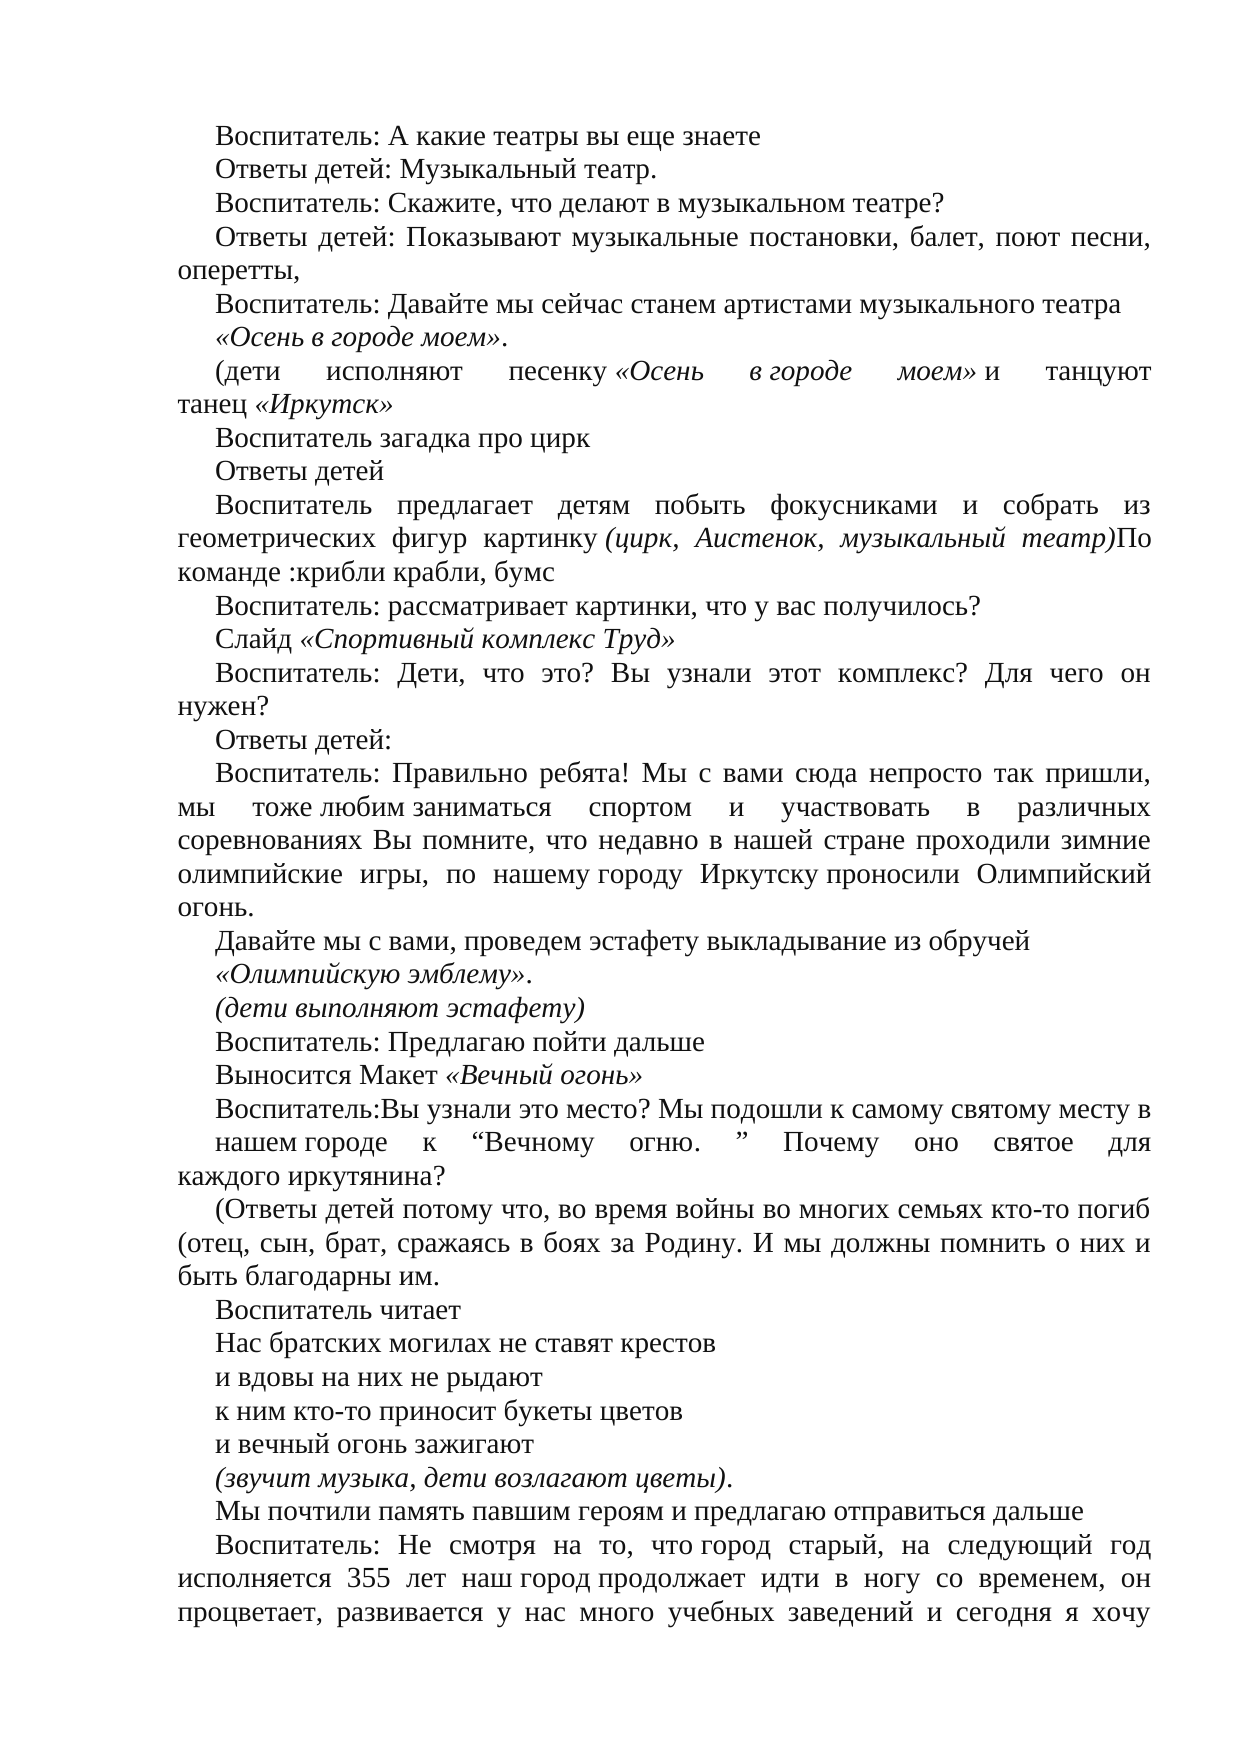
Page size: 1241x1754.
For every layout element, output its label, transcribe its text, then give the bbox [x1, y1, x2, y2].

text (Ответы детей потому что, во время войны во многих семьях кто-то погиб (отец, сын, брат, сражаясь в боях за Родину. И мы должны помнить о них и быть благодарны им. [177, 1191, 1152, 1292]
text Выносится Макет «Вечный огонь» [177, 1057, 1152, 1091]
text Давайте мы с вами, проведем эстафету выкладывание из обручей [177, 923, 1152, 957]
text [177, 1527, 1152, 1627]
text Нас братских могилах не ставят крестов [177, 1326, 1152, 1359]
text Воспитатель: Давайте мы сейчас станем артистами музыкального театра [177, 286, 1152, 319]
text Воспитатель: Скажите, что делают в музыкальном театре? [177, 185, 1152, 219]
text Воспитатель: А какие театры вы еще знаете [177, 118, 1152, 152]
text Воспитатель:Вы узнали это место? Мы подошли к самому святому месту в [177, 1091, 1152, 1124]
text (дети исполняют песенку «Осень в городе моем» и танцуют танец «Иркутск» [177, 353, 1152, 420]
text Воспитатель: Дети, что это? Вы узнали этот комплекс? Для чего он нужен? [177, 655, 1152, 722]
text Воспитатель: Предлагаю пойти дальше [177, 1024, 1152, 1057]
text Воспитатель читает [177, 1292, 1152, 1326]
text и вечный огонь зажигают [177, 1426, 1152, 1460]
text Мы почтили память павшим героям и предлагаю отправиться дальше [177, 1493, 1152, 1527]
text Ответы детей: Музыкальный театр. [177, 152, 1152, 185]
text Воспитатель загадка про цирк [177, 420, 1152, 453]
text (дети выполняют эстафету) [177, 990, 1152, 1024]
text к ним кто-то приносит букеты цветов [177, 1393, 1152, 1426]
text (звучит музыка, дети возлагают цветы). [177, 1460, 1152, 1493]
text Слайд «Спортивный комплекс Труд» [177, 621, 1152, 655]
text «Осень в городе моем». [177, 319, 1152, 353]
text Воспитатель: Правильно ребята! Мы с вами сюда непросто так пришли, мы тоже любим заниматься спортом и участвовать в различных соревнованиях Вы помните, что недавно в нашей стране проходили зимние олимпийские игры, по нашему городу Иркутску проносили Олимпийский огонь. [177, 755, 1152, 923]
text нашем городе к “Вечному огню. ” Почему оно святое для каждого иркутянина? [177, 1124, 1152, 1191]
text Ответы детей: Показывают музыкальные постановки, балет, поют песни, оперетты, [177, 219, 1152, 286]
text Ответы детей: [177, 722, 1152, 755]
text «Олимпийскую эмблему». [177, 957, 1152, 990]
text Воспитатель: рассматривает картинки, что у вас получилось? [177, 588, 1152, 621]
text Ответы детей [177, 453, 1152, 487]
text Воспитатель предлагает детям побыть фокусниками и собрать из геометрических фигур картинку (цирк, Аистенок, музыкальный театр)По команде :крибли крабли, бумс [177, 487, 1152, 588]
text и вдовы на них не рыдают [177, 1359, 1152, 1393]
